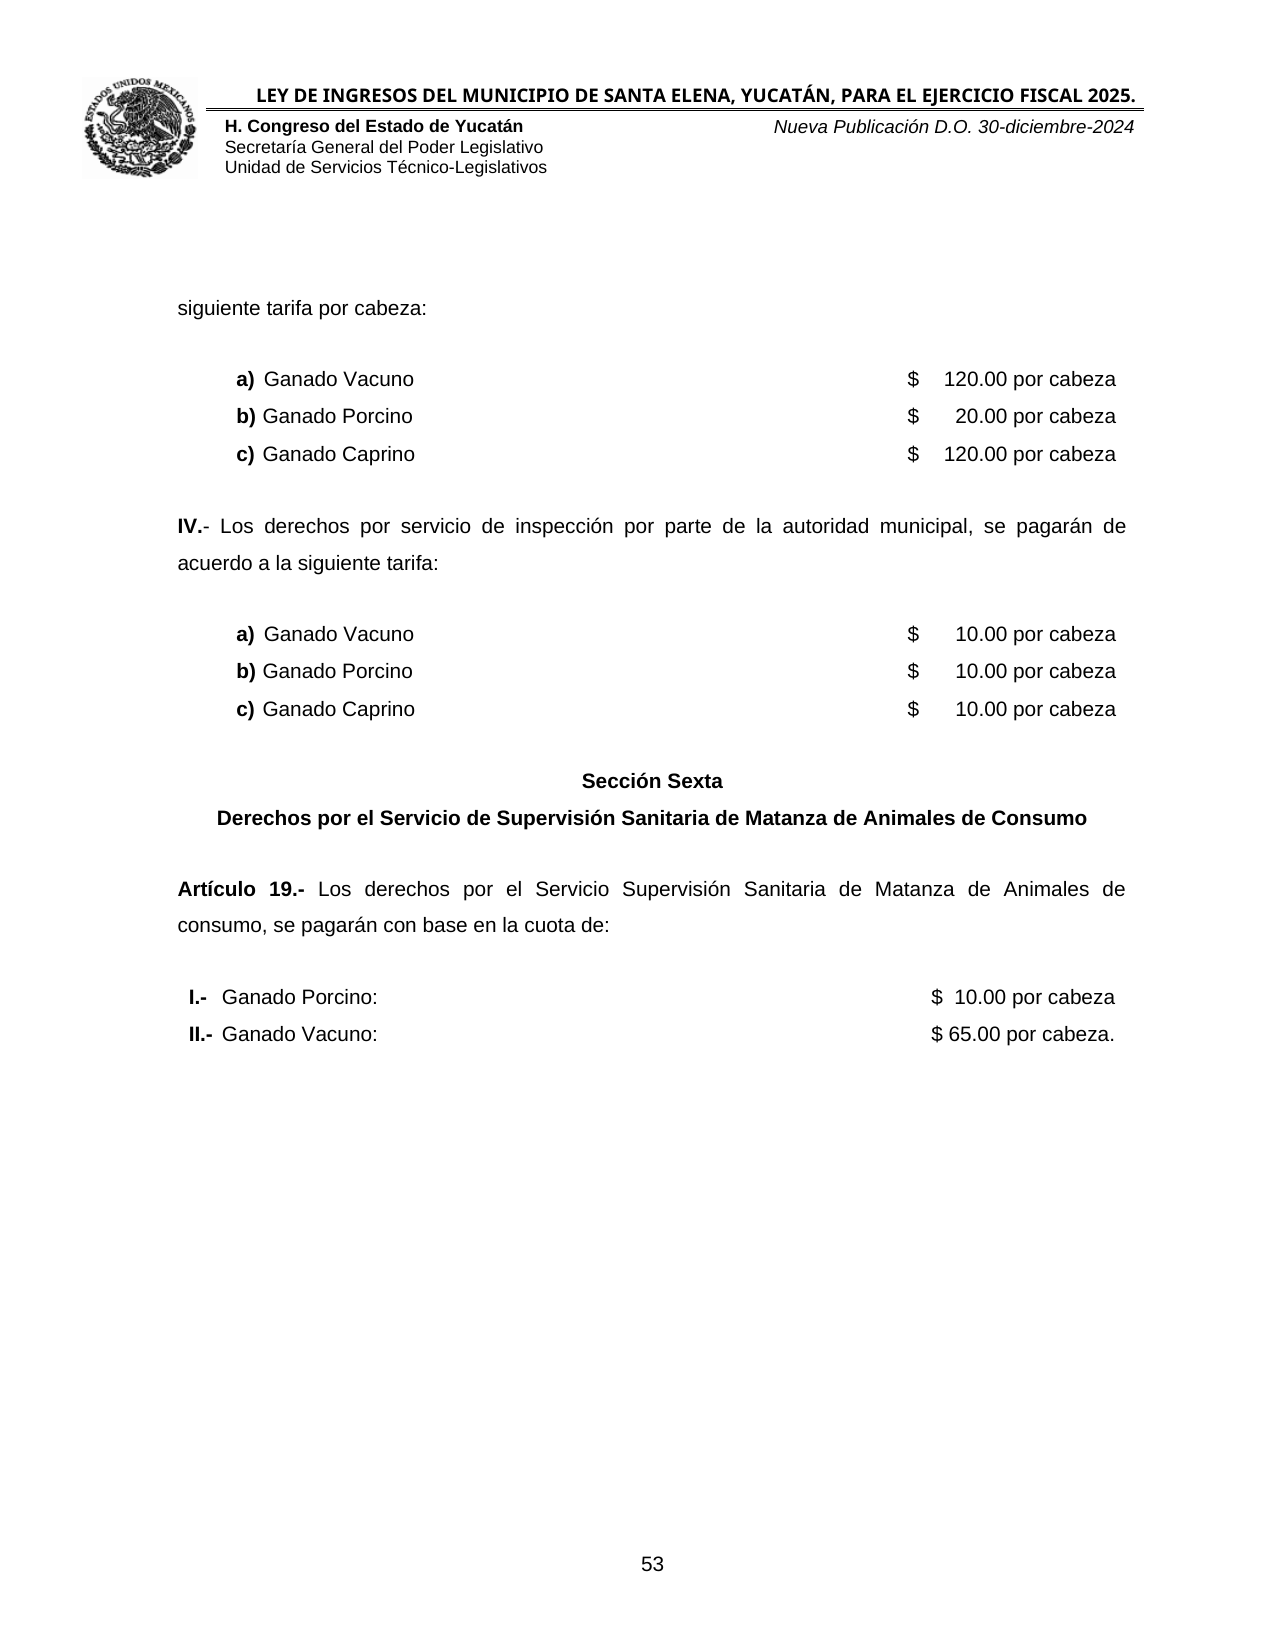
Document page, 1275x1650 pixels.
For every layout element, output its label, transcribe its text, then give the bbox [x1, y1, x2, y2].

table_header Ganado Vacuno [177, 367, 494, 404]
table_header Ganado Vacuno [177, 622, 494, 659]
table_cell 20.00 por cabeza [930, 404, 1127, 441]
table_cell Ganado Caprino [177, 696, 494, 733]
table_cell Ganado Vacuno: [177, 1022, 915, 1059]
table_cell Ganado Porcino [177, 404, 494, 441]
table_header $ [494, 622, 930, 659]
table_header 10.00 por cabeza [930, 622, 1127, 659]
table_cell $ [494, 659, 930, 696]
text IV.- Los derechos por servicio de inspección por parte de la autoridad municipal, se pagarán de acuerdo a la siguiente tarifa: [177, 514, 1127, 574]
table_header $ [494, 367, 930, 404]
table_header $ 10.00 por cabeza [915, 985, 1126, 1022]
table_cell Ganado Porcino [177, 659, 494, 696]
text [177, 295, 1127, 319]
table_cell $ 65.00 por cabeza. [915, 1022, 1126, 1059]
table_cell Ganado Caprino [177, 441, 494, 478]
table_cell $ [494, 696, 930, 733]
text Artículo 19.- Los derechos por el Servicio Supervisión Sanitaria de Matanza de Animales de consumo, se pagarán con base en la cuota de: [177, 877, 1127, 937]
text Derechos por el Servicio de Supervisión Sanitaria de Matanza de Animales de Consumo [177, 805, 1127, 829]
table_cell 10.00 por cabeza [930, 659, 1127, 696]
table_header 120.00 por cabeza [930, 367, 1127, 404]
table_cell $ [494, 441, 930, 478]
table_cell 120.00 por cabeza [930, 441, 1127, 478]
table_cell $ [494, 404, 930, 441]
table_cell 10.00 por cabeza [930, 696, 1127, 733]
text Sección Sexta [177, 769, 1127, 793]
table_header Ganado Porcino: [177, 985, 915, 1022]
